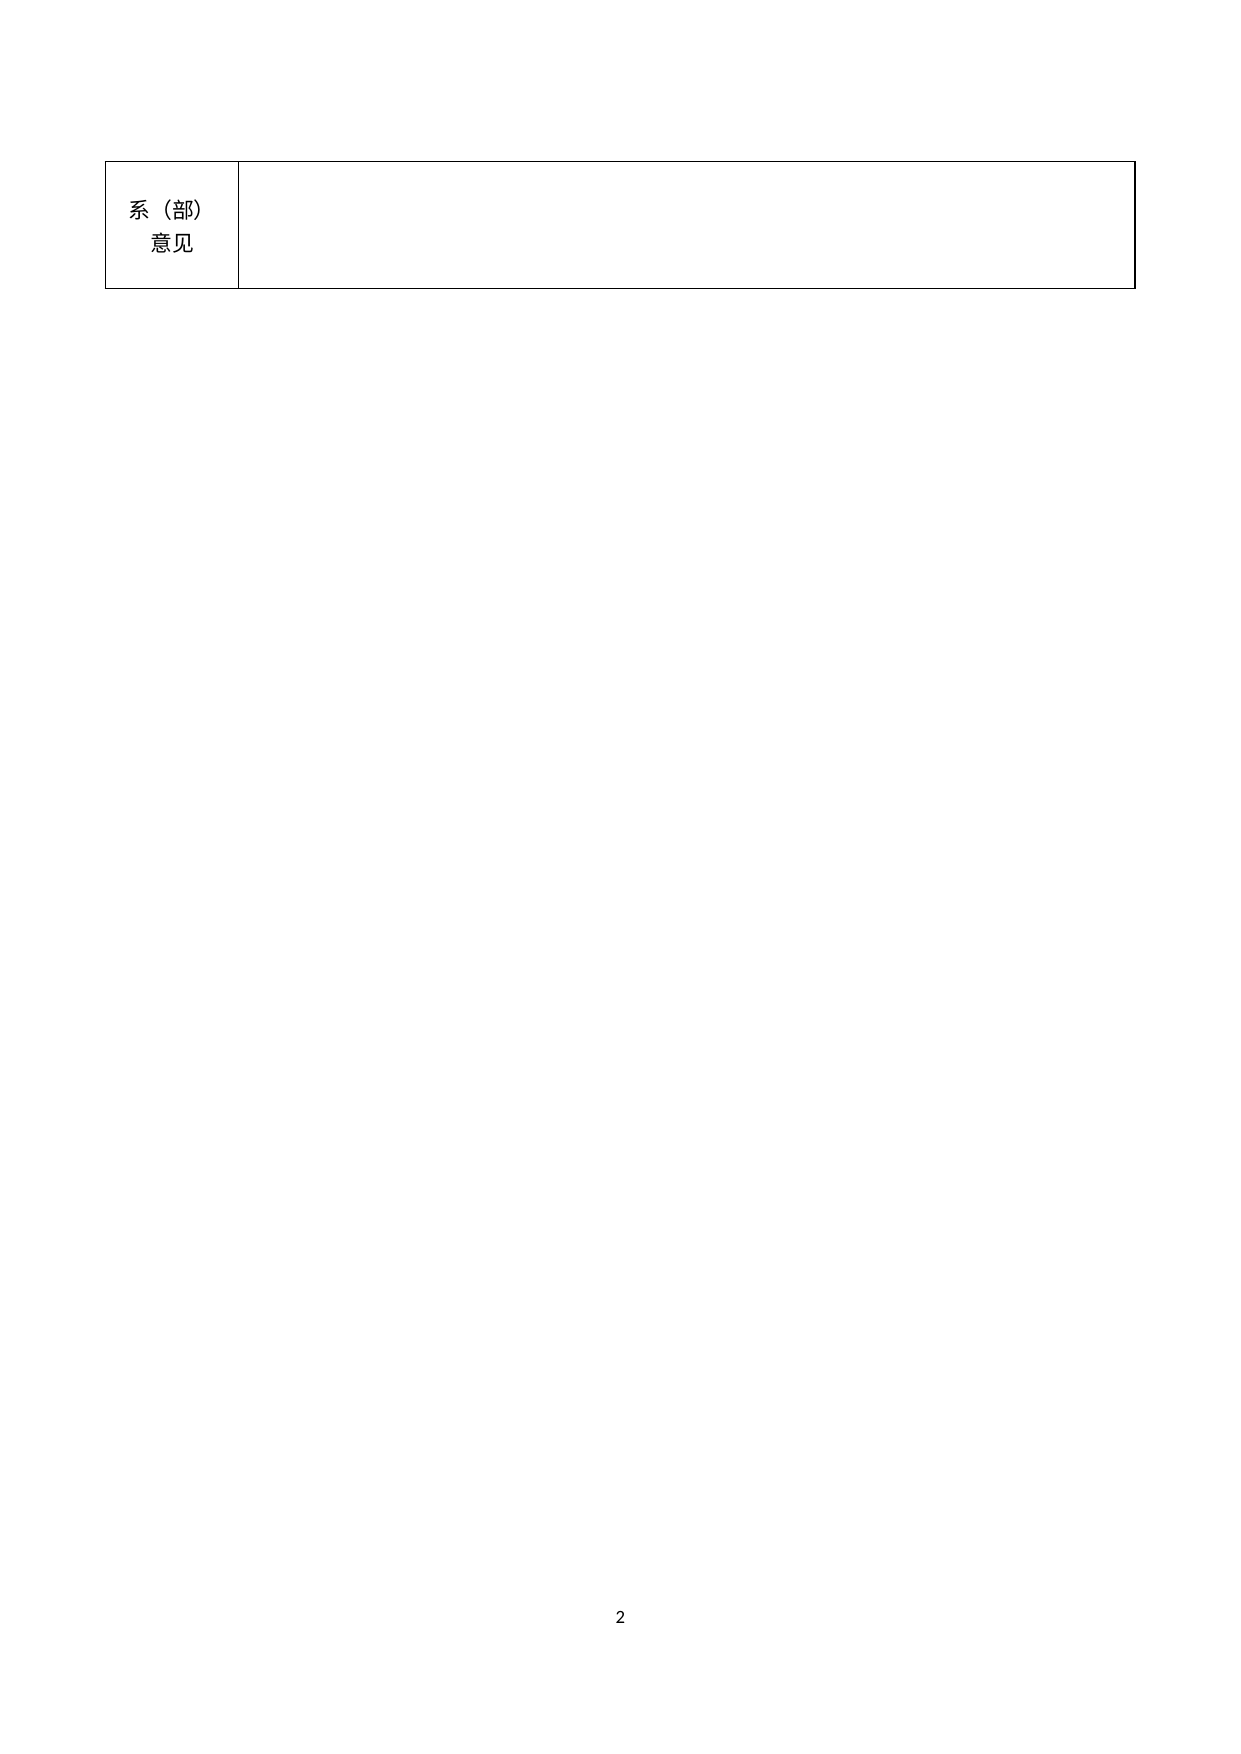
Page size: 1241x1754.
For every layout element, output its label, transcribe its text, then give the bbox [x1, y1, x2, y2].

table_cell [239, 162, 1134, 288]
table_cell 系（部） 意见 [106, 162, 238, 288]
